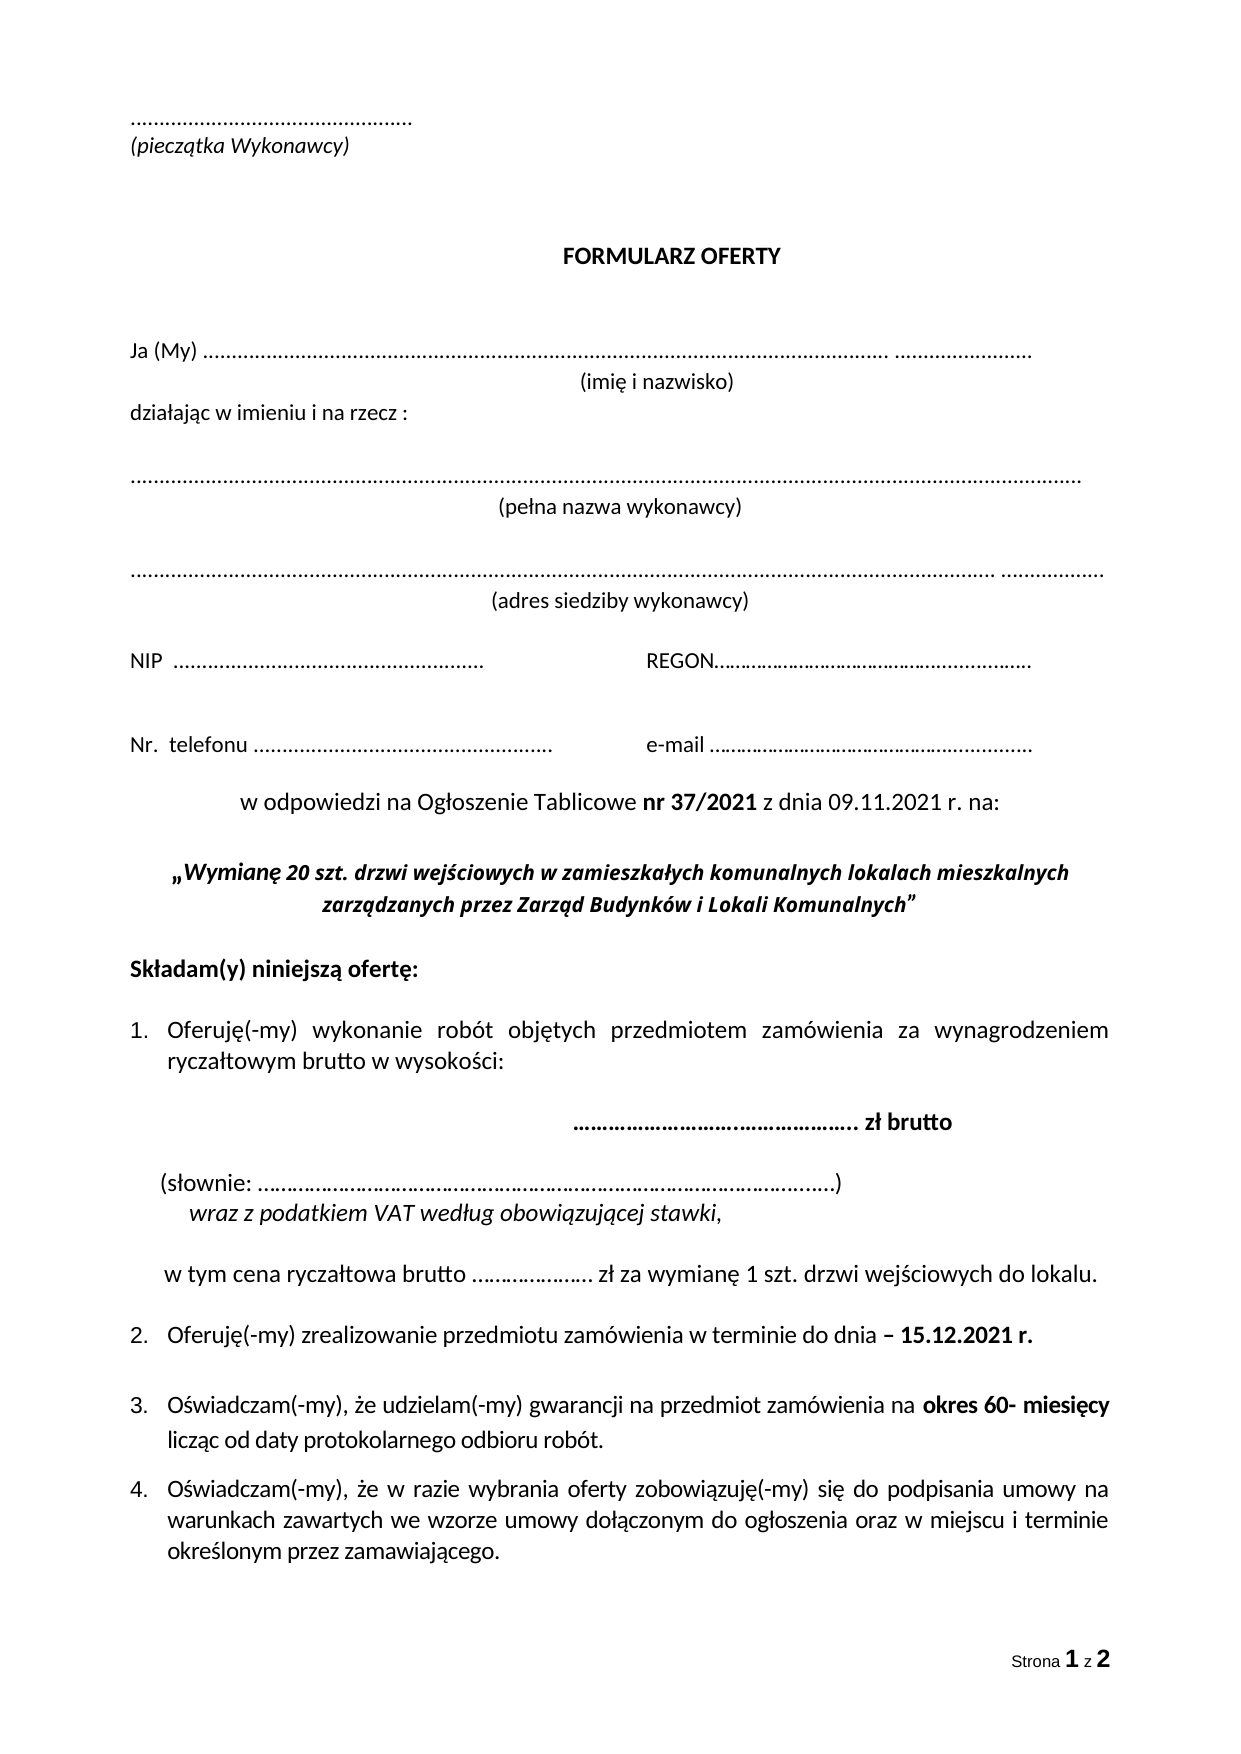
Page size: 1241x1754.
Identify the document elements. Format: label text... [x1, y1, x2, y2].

text działając w imieniu i na rzecz : [130, 396, 1110, 427]
text (słownie: …………………………………………………………………………………....…) [159, 1167, 1110, 1197]
text ……………………….……………….. zł brutto [189, 1106, 1110, 1136]
list Oświadczam(-my), że w razie wybrania oferty zobowiązuję(-my) się do podpisania umowy na warunkach zawartych we wzorze umowy dołączonym do ogłoszenia oraz w miejscu i terminie określonym przez zamawiającego. [130, 1472, 1110, 1566]
text wraz z podatkiem VAT według obowiązującej stawki, [189, 1197, 1110, 1228]
text ...................................................................................................................................................... .................. [130, 552, 1110, 583]
text Ja (My) ....................................................................................................................... ........................ [130, 333, 1110, 364]
text (imię i nazwisko) [130, 364, 1110, 396]
list Oferuję(-my) wykonanie robót objętych przedmiotem zamówienia za wynagrodzeniem ryczałtowym brutto w wysokości: [130, 1014, 1110, 1075]
list Oświadczam(-my), że udzielam(-my) gwarancji na przedmiot zamówienia na okres 60- miesięcy licząc od daty protokolarnego odbioru robót. [130, 1389, 1110, 1455]
text ................................................. [130, 103, 1110, 131]
text (pieczątka Wykonawcy) [130, 131, 1110, 159]
text w odpowiedzi na Ogłoszenie Tablicowe nr 37/2021 z dnia 09.11.2021 r. na: [130, 786, 1110, 816]
text (pełna nazwa wykonawcy) [130, 489, 1110, 521]
text „Wymianę 20 szt. drzwi wejściowych w zamieszkałych komunalnych lokalach mieszkalnych zarządzanych przez Zarząd Budynków i Lokali Komunalnych” [130, 852, 1110, 918]
text NIP ...................................................... REGON……………………………………............….. [130, 646, 1110, 674]
text ..................................................................................................................................................................... [130, 458, 1110, 489]
text w tym cena ryczałtowa brutto ………………… zł za wymianę 1 szt. drzwi wejściowych do lokalu. [130, 1258, 1110, 1289]
subtitle FORMULARZ OFERTY [204, 241, 1110, 271]
text (adres siedziby wykonawcy) [130, 583, 1110, 614]
list Oferuję(-my) zrealizowanie przedmiotu zamówienia w terminie do dnia – 15.12.2021 r. [130, 1319, 1110, 1350]
text Nr. telefonu .................................................... e-mail ………………………………………............... [130, 730, 1110, 758]
text Składam(y) niniejszą ofertę: [130, 953, 1110, 984]
